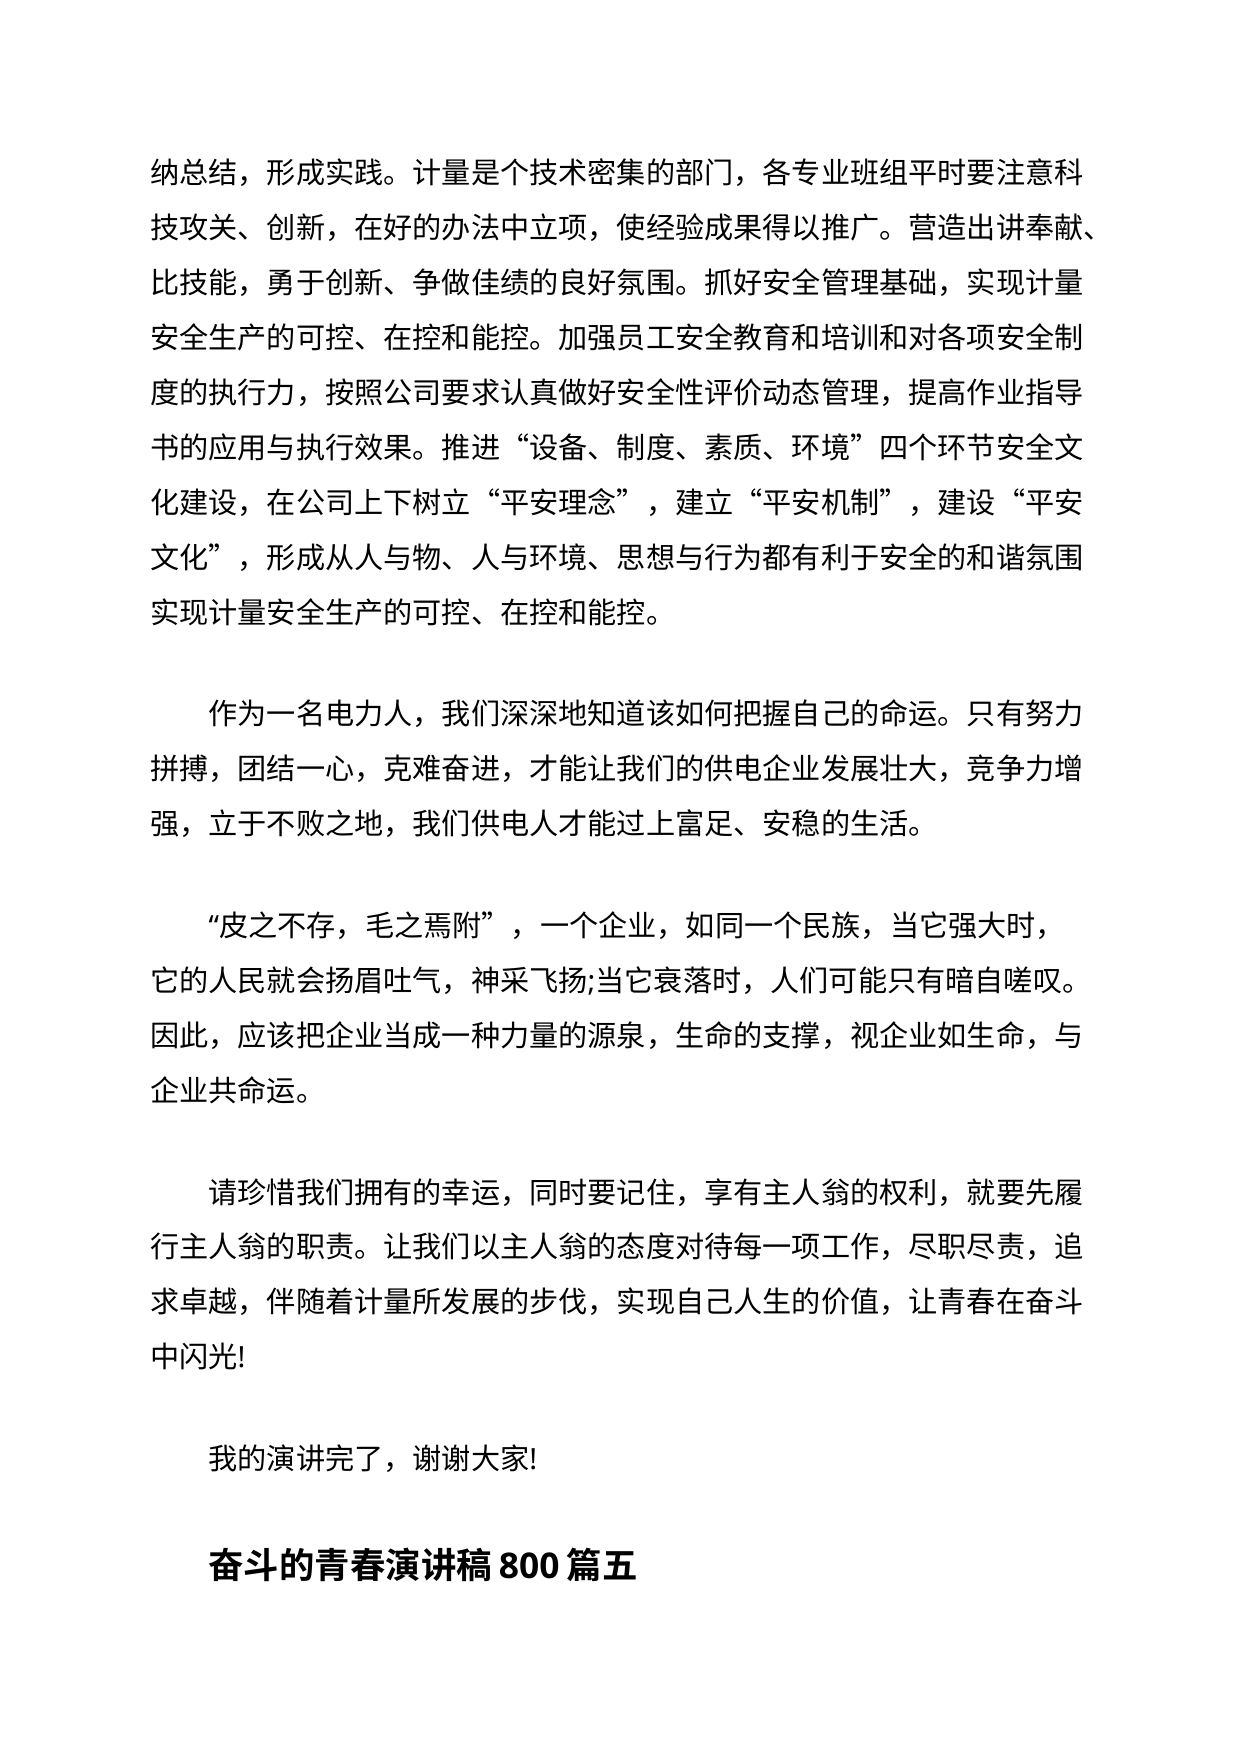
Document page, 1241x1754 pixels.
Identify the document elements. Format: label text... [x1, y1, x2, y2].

text “皮之不存，毛之焉附”，一个企业，如同一个民族，当它强大时，它的人民就会扬眉吐气，神采飞扬;当它衰落时，人们可能只有暗自嗟叹。因此，应该把企业当成一种力量的源泉，生命的支撑，视企业如生命，与企业共命运。 [150, 902, 1090, 1110]
text 我的演讲完了，谢谢大家! [150, 1436, 1090, 1478]
text 请珍惜我们拥有的幸运，同时要记住，享有主人翁的权利，就要先履行主人翁的职责。让我们以主人翁的态度对待每一项工作，尽职尽责，追求卓越，伴随着计量所发展的步伐，实现自己人生的价值，让青春在奋斗中闪光! [150, 1169, 1090, 1376]
text 奋斗的青春演讲稿800篇五 [150, 1538, 1090, 1589]
text 作为一名电力人，我们深深地知道该如何把握自己的命运。只有努力拼搏，团结一心，克难奋进，才能让我们的供电企业发展壮大，竞争力增强，立于不败之地，我们供电人才能过上富足、安稳的生活。 [150, 691, 1090, 843]
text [150, 150, 1090, 631]
